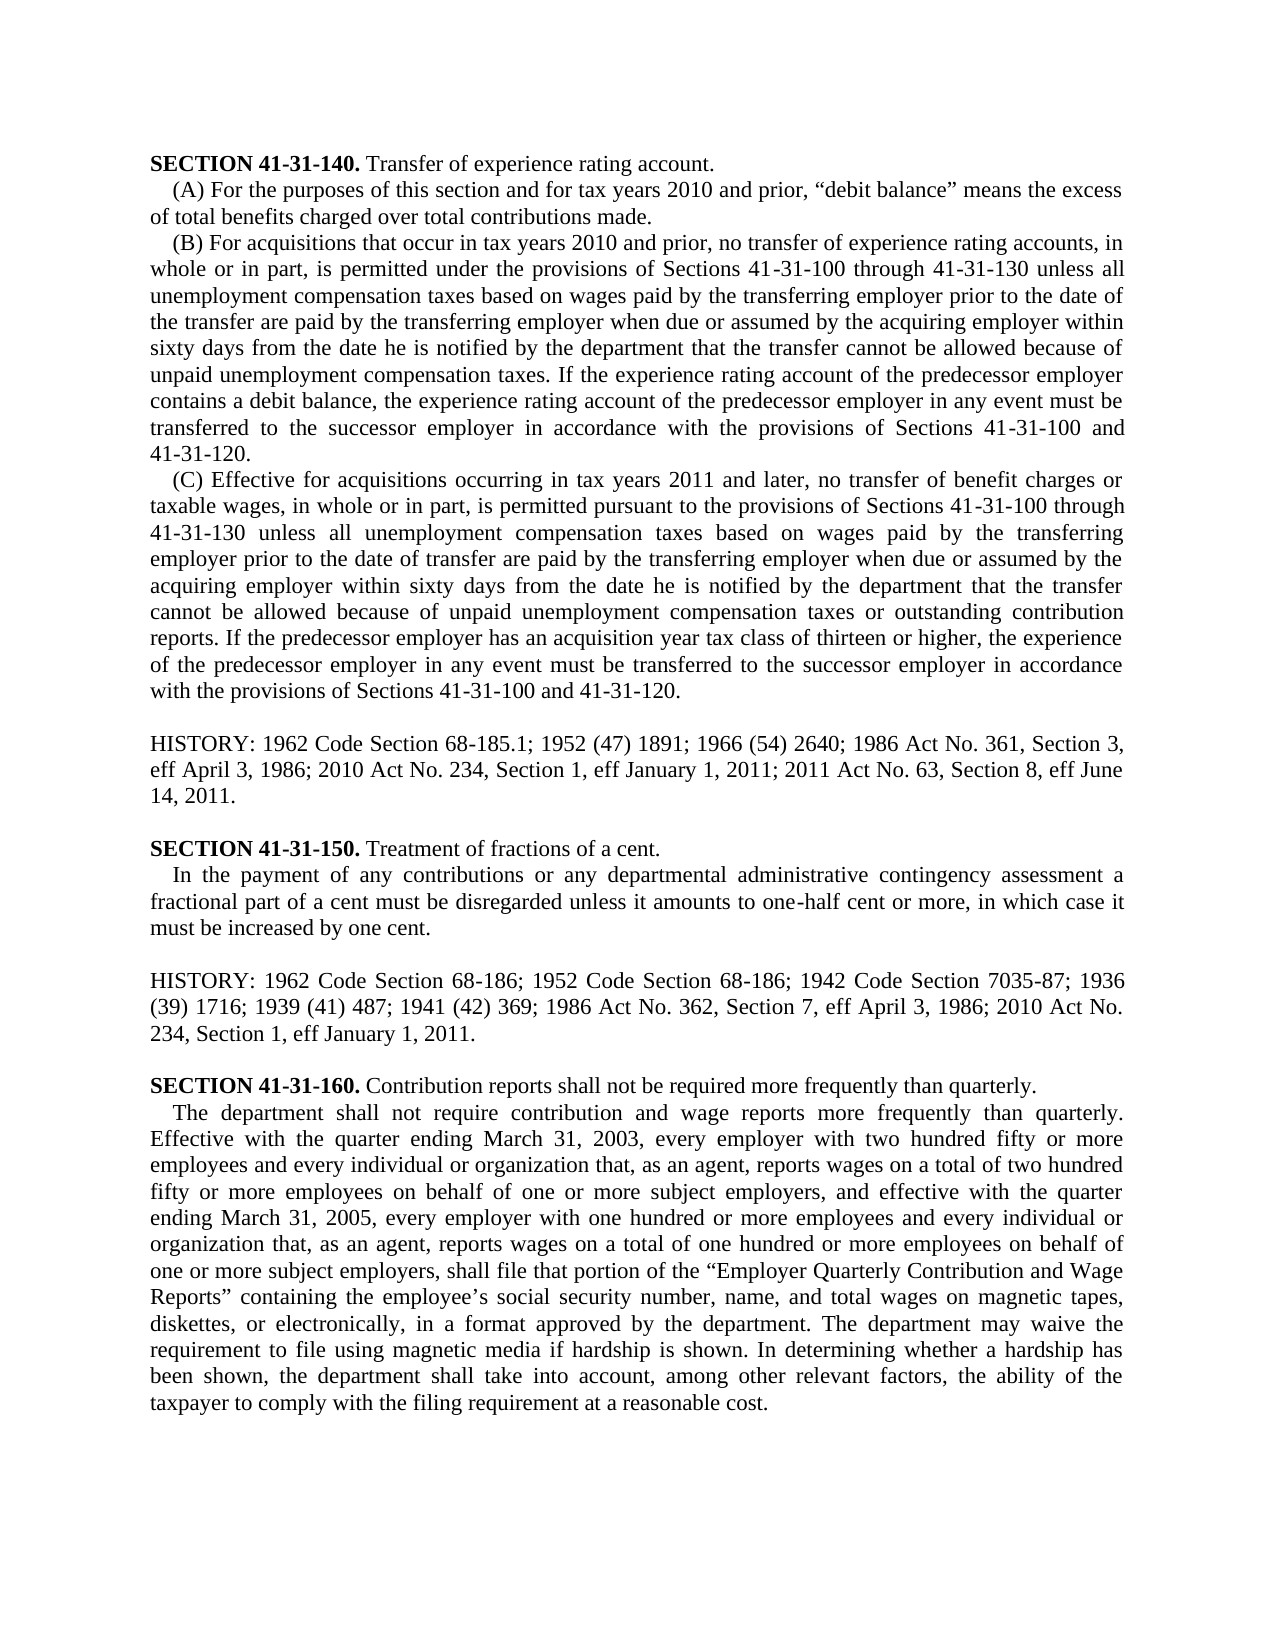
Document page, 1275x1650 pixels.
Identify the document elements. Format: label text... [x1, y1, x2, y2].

text SECTION 41-31-160. Contribution reports shall not be required more frequently than quarterly. [150, 1072, 1125, 1099]
text In the payment of any contributions or any departmental administrative contingency assessment a fractional part of a cent must be disregarded unless it amounts to one-half cent or more, in which case it must be increased by one cent. [150, 862, 1125, 941]
text SECTION 41-31-140. Transfer of experience rating account. [150, 150, 1125, 176]
text (A) For the purposes of this section and for tax years 2010 and prior, “debit balance” means the excess of total benefits charged over total contributions made. [150, 176, 1125, 229]
text SECTION 41-31-150. Treatment of fractions of a cent. [150, 835, 1125, 862]
text (B) For acquisitions that occur in tax years 2010 and prior, no transfer of experience rating accounts, in whole or in part, is permitted under the provisions of Sections 41-31-100 through 41-31-130 unless all unemployment compensation taxes based on wages paid by the transferring employer prior to the date of the transfer are paid by the transferring employer when due or assumed by the acquiring employer within sixty days from the date he is notified by the department that the transfer cannot be allowed because of unpaid unemployment compensation taxes. If the experience rating account of the predecessor employer contains a debit balance, the experience rating account of the predecessor employer in any event must be transferred to the successor employer in accordance with the provisions of Sections 41-31-100 and 41-31-120. [150, 229, 1125, 466]
text The department shall not require contribution and wage reports more frequently than quarterly. Effective with the quarter ending March 31, 2003, every employer with two hundred fifty or more employees and every individual or organization that, as an agent, reports wages on a total of two hundred fifty or more employees on behalf of one or more subject employers, and effective with the quarter ending March 31, 2005, every employer with one hundred or more employees and every individual or organization that, as an agent, reports wages on a total of one hundred or more employees on behalf of one or more subject employers, shall file that portion of the “Employer Quarterly Contribution and Wage Reports” containing the employee’s social security number, name, and total wages on magnetic tapes, diskettes, or electronically, in a format approved by the department. The department may waive the requirement to file using magnetic media if hardship is shown. In determining whether a hardship has been shown, the department shall take into account, among other relevant factors, the ability of the taxpayer to comply with the filing requirement at a reasonable cost. [150, 1099, 1125, 1415]
text HISTORY: 1962 Code Section 68-186; 1952 Code Section 68-186; 1942 Code Section 7035-87; 1936 (39) 1716; 1939 (41) 487; 1941 (42) 369; 1986 Act No. 362, Section 7, eff April 3, 1986; 2010 Act No. 234, Section 1, eff January 1, 2011. [150, 967, 1125, 1046]
text HISTORY: 1962 Code Section 68-185.1; 1952 (47) 1891; 1966 (54) 2640; 1986 Act No. 361, Section 3, eff April 3, 1986; 2010 Act No. 234, Section 1, eff January 1, 2011; 2011 Act No. 63, Section 8, eff June 14, 2011. [150, 730, 1125, 809]
text (C) Effective for acquisitions occurring in tax years 2011 and later, no transfer of benefit charges or taxable wages, in whole or in part, is permitted pursuant to the provisions of Sections 41-31-100 through 41-31-130 unless all unemployment compensation taxes based on wages paid by the transferring employer prior to the date of transfer are paid by the transferring employer when due or assumed by the acquiring employer within sixty days from the date he is notified by the department that the transfer cannot be allowed because of unpaid unemployment compensation taxes or outstanding contribution reports. If the predecessor employer has an acquisition year tax class of thirteen or higher, the experience of the predecessor employer in any event must be transferred to the successor employer in accordance with the provisions of Sections 41-31-100 and 41-31-120. [150, 466, 1125, 703]
